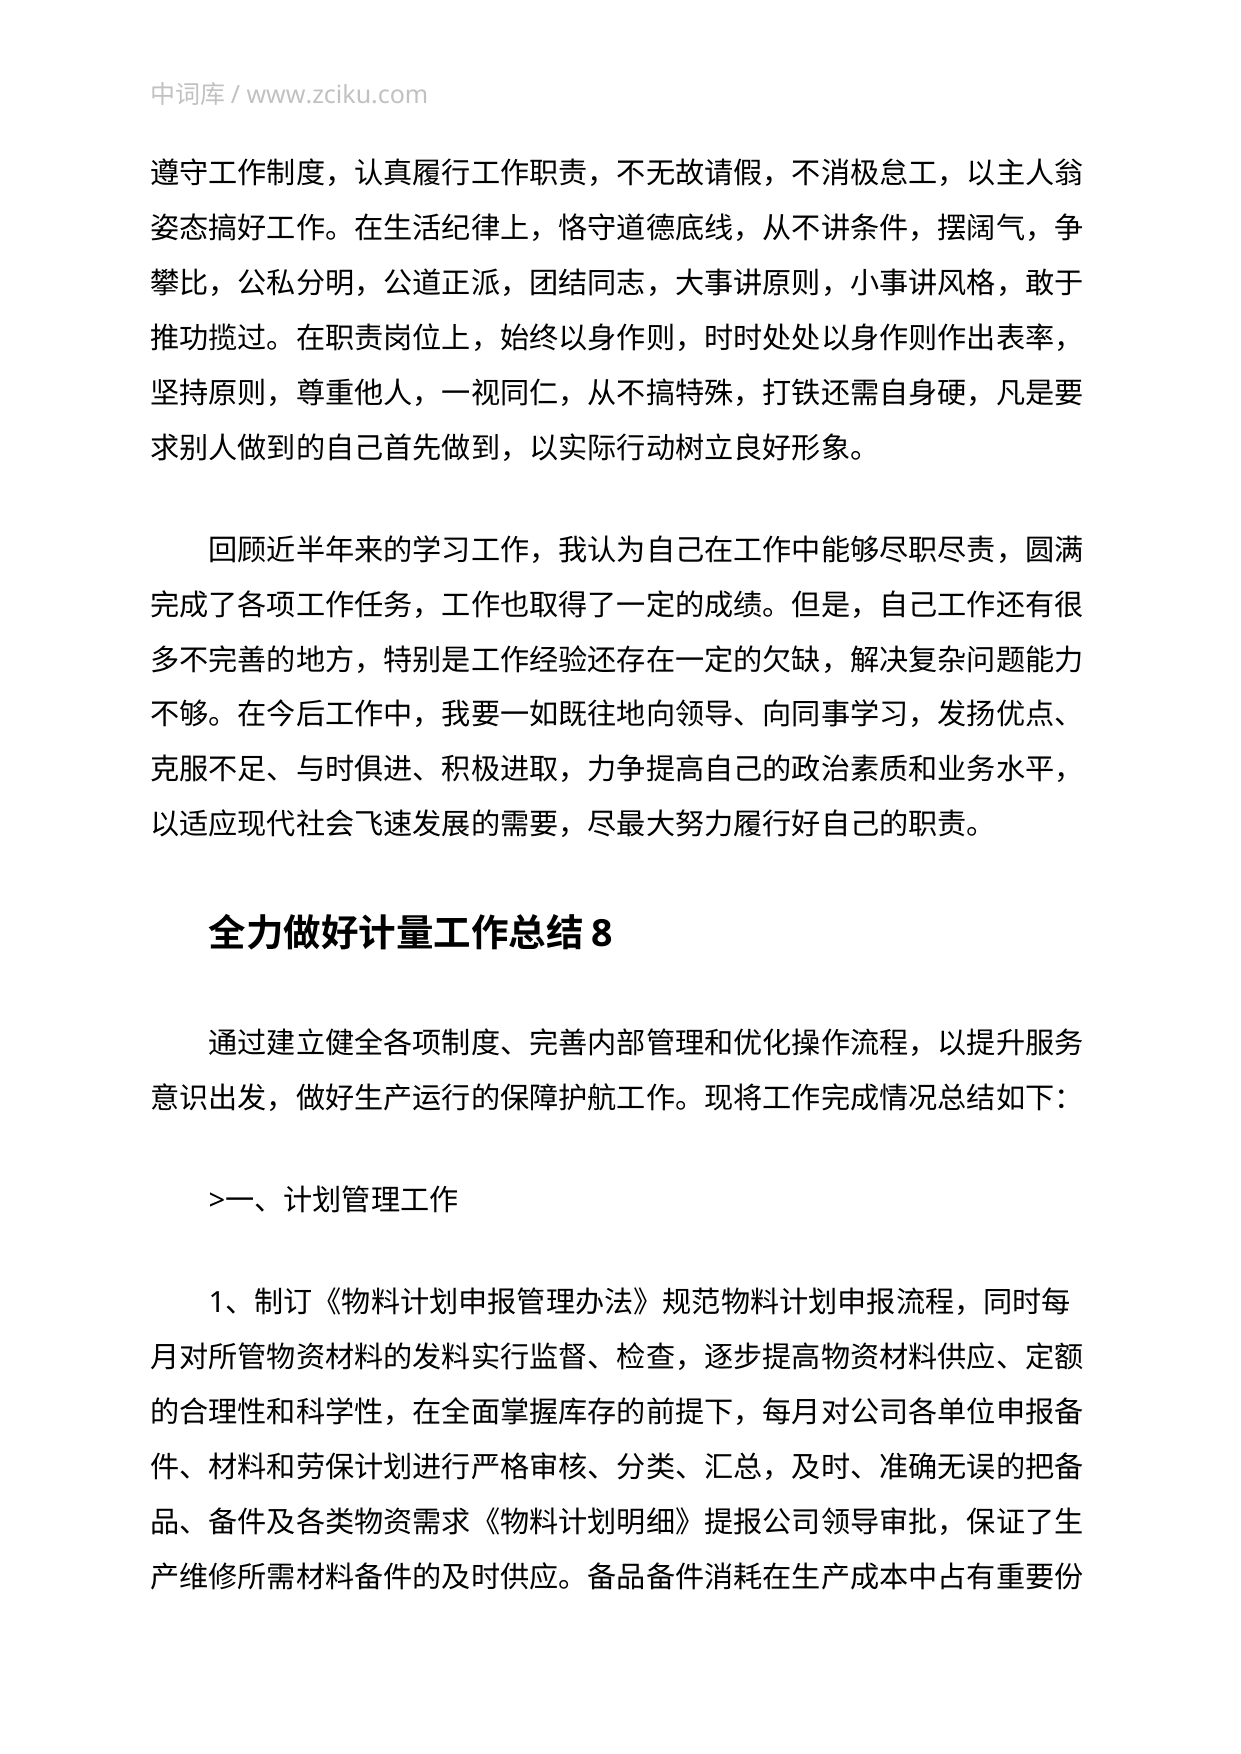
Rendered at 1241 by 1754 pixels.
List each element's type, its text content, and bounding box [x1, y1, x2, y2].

text 通过建立健全各项制度、完善内部管理和优化操作流程，以提升服务意识出发，做好生产运行的保障护航工作。现将工作完成情况总结如下： [150, 1020, 1090, 1117]
text 全力做好计量工作总结8 [150, 902, 1090, 957]
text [150, 1279, 1090, 1596]
text >一、计划管理工作 [150, 1177, 1090, 1219]
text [150, 150, 1090, 467]
text 回顾近半年来的学习工作，我认为自己在工作中能够尽职尽责，圆满完成了各项工作任务，工作也取得了一定的成绩。但是，自己工作还有很多不完善的地方，特别是工作经验还存在一定的欠缺，解决复杂问题能力不够。在今后工作中，我要一如既往地向领导、向同事学习，发扬优点、克服不足、与时俱进、积极进取，力争提高自己的政治素质和业务水平，以适应现代社会飞速发展的需要，尽最大努力履行好自己的职责。 [150, 526, 1090, 843]
